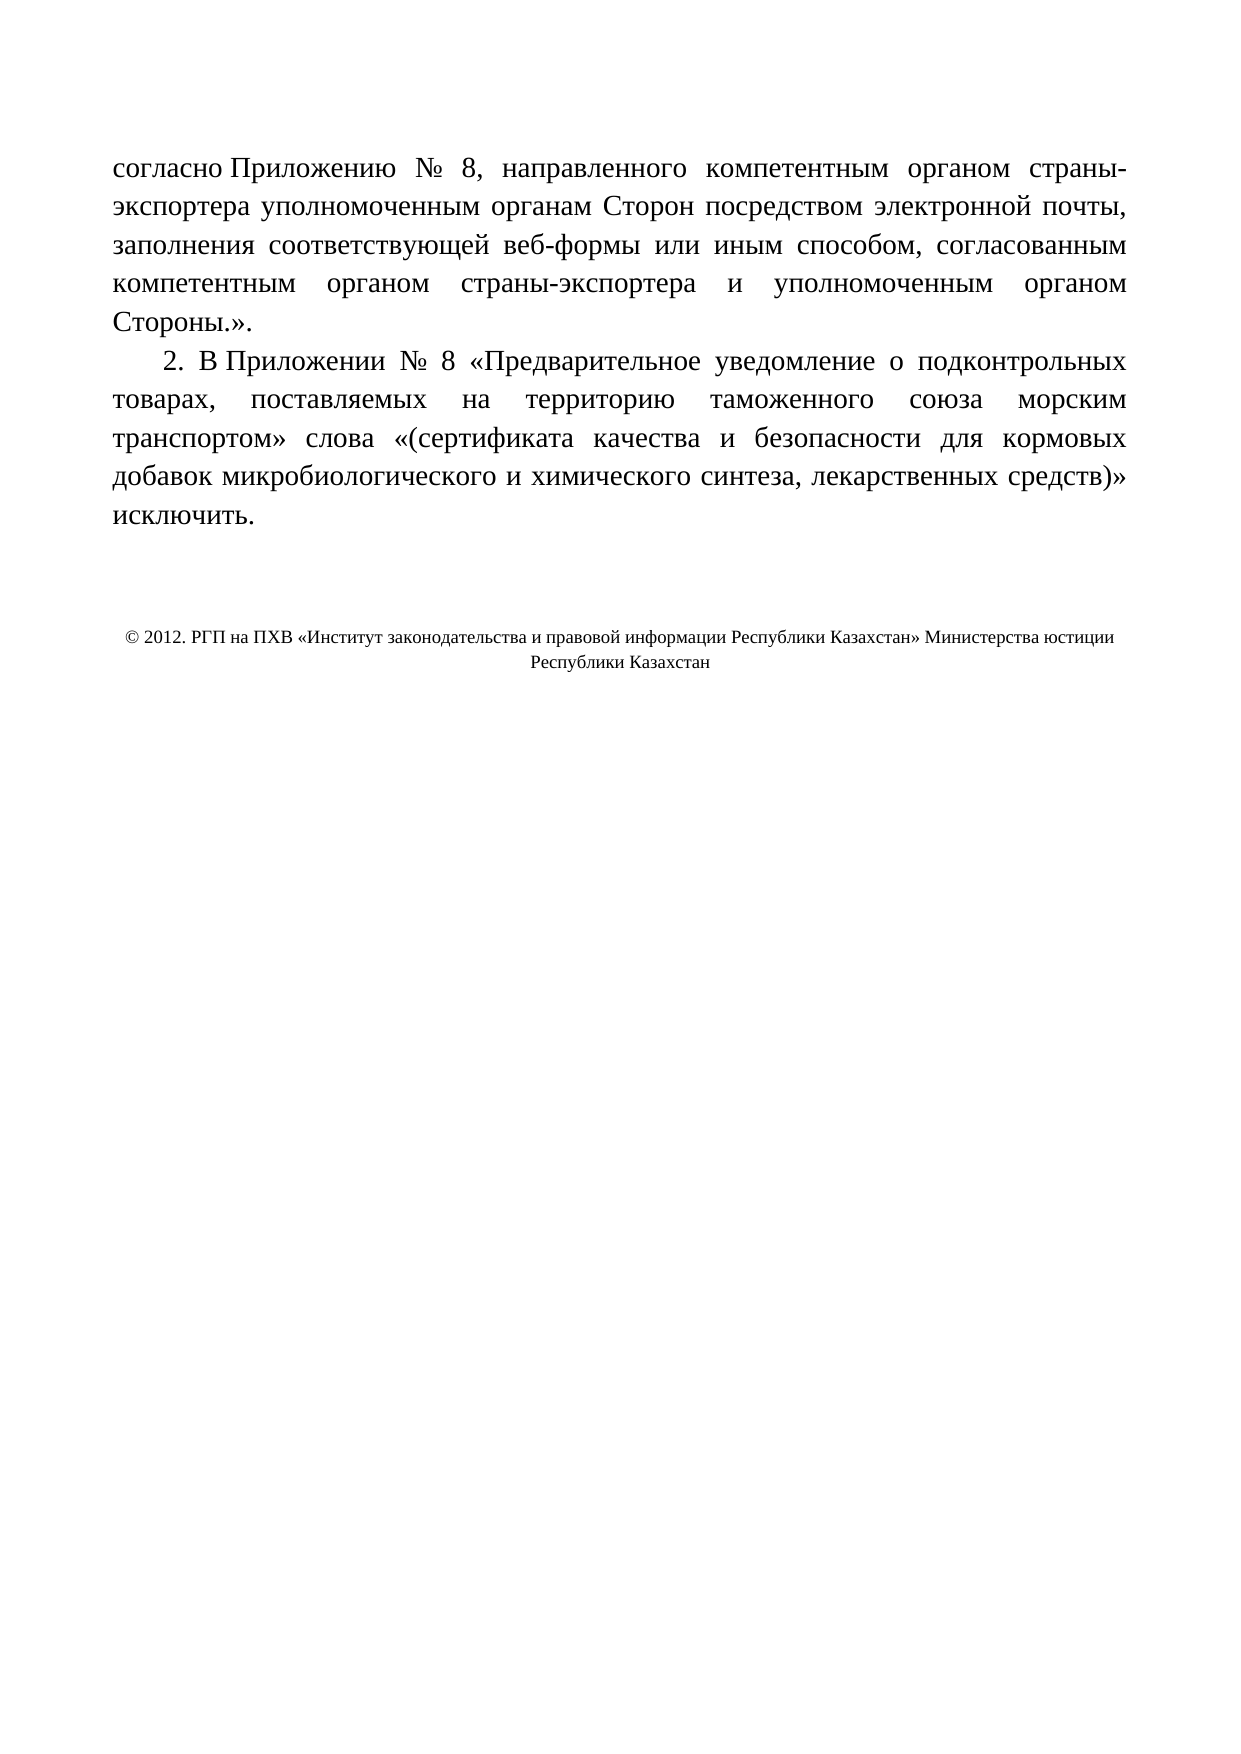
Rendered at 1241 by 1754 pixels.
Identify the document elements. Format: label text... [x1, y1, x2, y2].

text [112, 150, 1128, 530]
text © 2012. РГП на ПХВ «Институт законодательства и правовой информации Республики Казахстан» Министерства юстиции Республики Казахстан [112, 626, 1128, 672]
